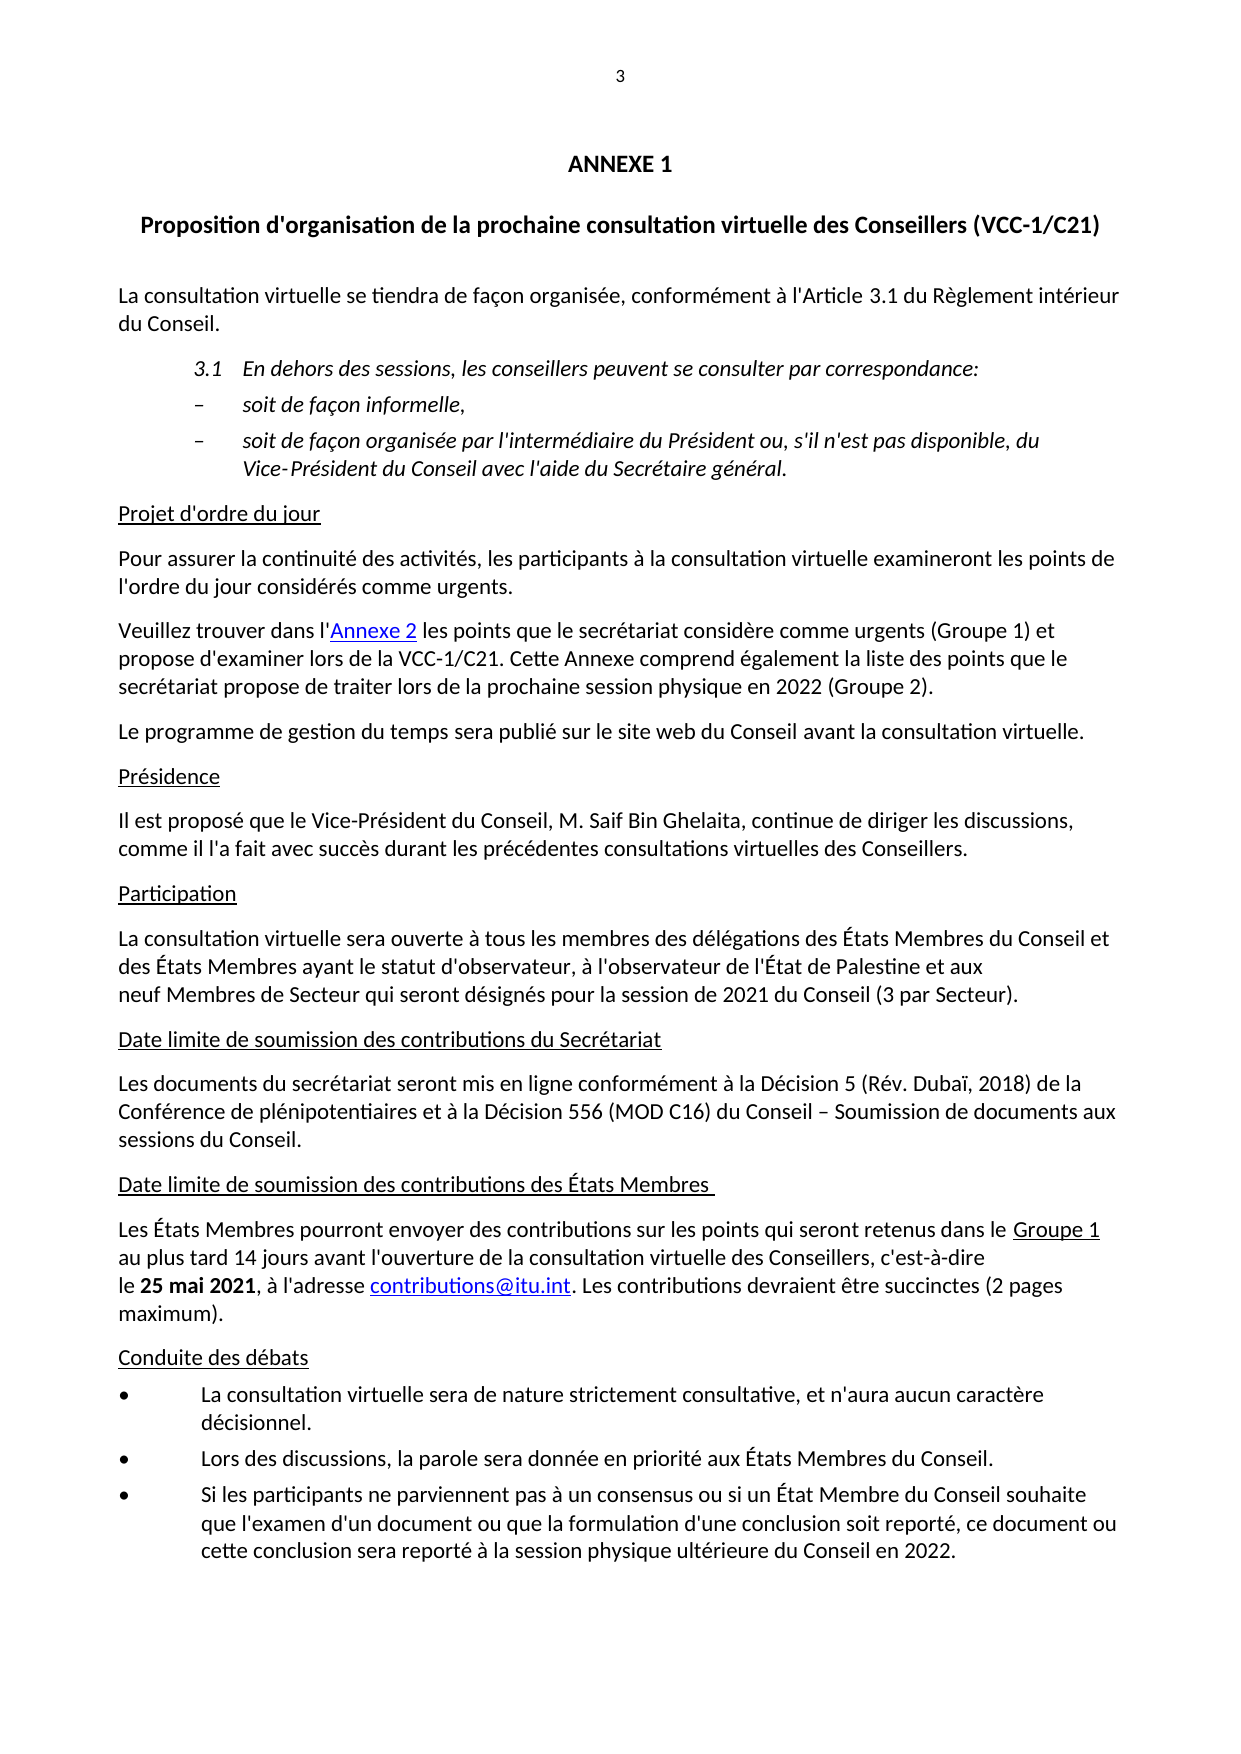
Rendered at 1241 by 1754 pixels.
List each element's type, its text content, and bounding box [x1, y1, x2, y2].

text Projet d'ordre du jour [118, 499, 1122, 527]
text Le programme de gestion du temps sera publié sur le site web du Conseil avant la consultation virtuelle. [118, 717, 1122, 745]
text Les États Membres pourront envoyer des contributions sur les points qui seront retenus dans le Groupe 1 au plus tard 14 jours avant l'ouverture de la consultation virtuelle des Conseillers, c'est-à-dire le 25 mai 2021, à l'adresse contributions@itu.int. Les contributions devraient être succinctes (2 pages maximum). [118, 1215, 1122, 1327]
text 3.1 En dehors des sessions, les conseillers peuvent se consulter par correspondance: [193, 354, 1122, 382]
text La consultation virtuelle sera ouverte à tous les membres des délégations des États Membres du Conseil et des États Membres ayant le statut d'observateur, à l'observateur de l'État de Palestine et aux neuf Membres de Secteur qui seront désignés pour la session de 2021 du Conseil (3 par Secteur). [118, 924, 1122, 1008]
text Date limite de soumission des contributions du Secrétariat [118, 1025, 1122, 1053]
text • Lors des discussions, la parole sera donnée en priorité aux États Membres du Conseil. [118, 1444, 1122, 1472]
text Conduite des débats [118, 1343, 1122, 1372]
text – soit de façon informelle, [193, 390, 1122, 418]
text Participation [118, 879, 1122, 907]
text • Si les participants ne parviennent pas à un consensus ou si un État Membre du Conseil souhaite que l'examen d'un document ou que la formulation d'une conclusion soit reporté, ce document ou cette conclusion sera reporté à la session physique ultérieure du Conseil en 2022. [118, 1481, 1122, 1565]
text – soit de façon organisée par l'intermédiaire du Président ou, s'il n'est pas disponible, du Vice-Président du Conseil avec l'aide du Secrétaire général. [193, 426, 1122, 482]
title La consultation virtuelle se tiendra de façon organisée, conformément à l'Article 3.1 du Règlement intérieur du Conseil. [118, 281, 1122, 337]
text Date limite de soumission des contributions des États Membres [118, 1170, 1122, 1198]
text Il est proposé que le Vice-Président du Conseil, M. Saif Bin Ghelaita, continue de diriger les discussions, comme il l'a fait avec succès durant les précédentes consultations virtuelles des Conseillers. [118, 807, 1122, 863]
text Veuillez trouver dans l'Annexe 2 les points que le secrétariat considère comme urgents (Groupe 1) et propose d'examiner lors de la VCC-1/C21. Cette Annexe comprend également la liste des points que le secrétariat propose de traiter lors de la prochaine session physique en 2022 (Groupe 2). [118, 616, 1122, 701]
title ANNEXE 1 Proposition d'organisation de la prochaine consultation virtuelle des Conseillers (VCC-1/C21) [118, 148, 1122, 239]
text Présidence [118, 762, 1122, 790]
text Les documents du secrétariat seront mis en ligne conformément à la Décision 5 (Rév. Dubaï, 2018) de la Conférence de plénipotentiaires et à la Décision 556 (MOD C16) du Conseil – Soumission de documents aux sessions du Conseil. [118, 1069, 1122, 1153]
text • La consultation virtuelle sera de nature strictement consultative, et n'aura aucun caractère décisionnel. [118, 1380, 1122, 1436]
text Pour assurer la continuité des activités, les participants à la consultation virtuelle examineront les points de l'ordre du jour considérés comme urgents. [118, 544, 1122, 600]
